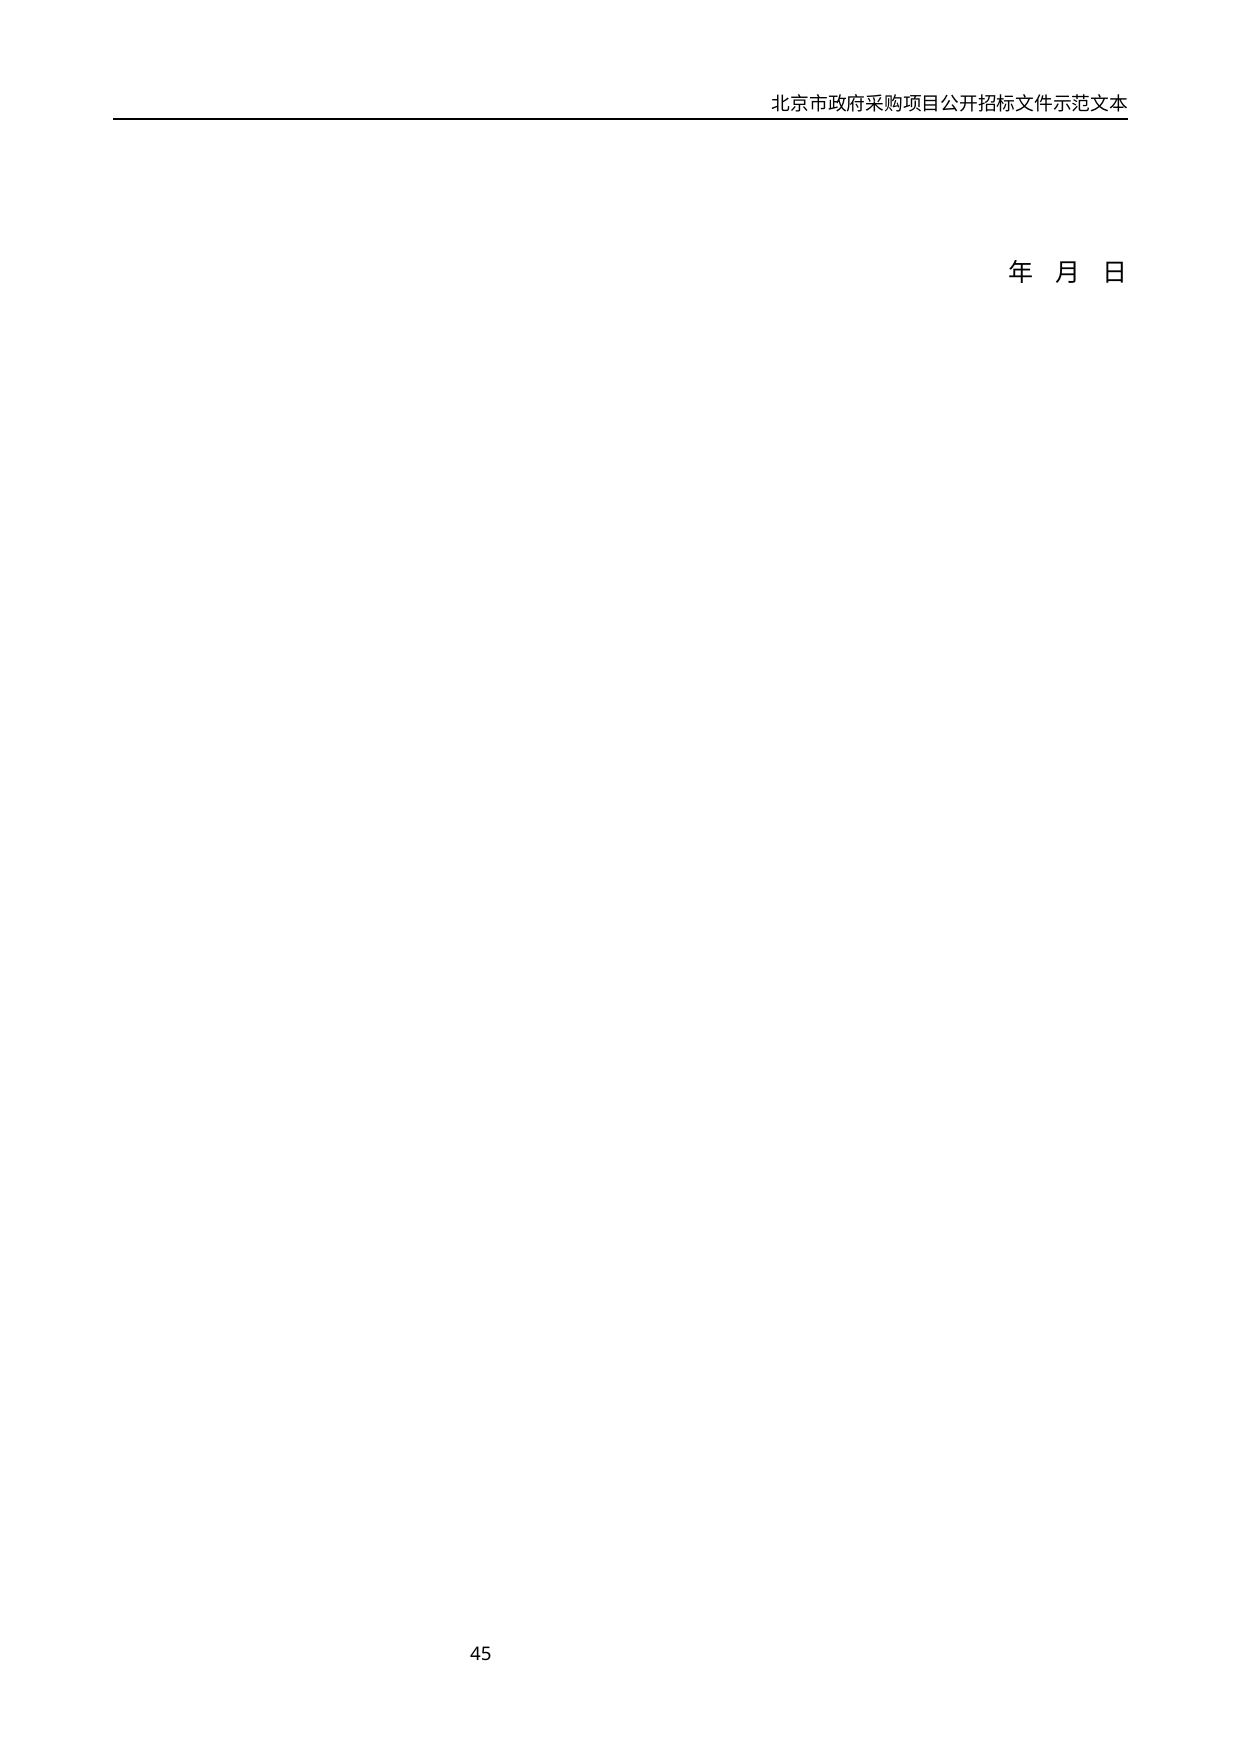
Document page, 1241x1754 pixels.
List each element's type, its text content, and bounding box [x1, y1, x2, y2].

text 年 月 日 [112, 252, 1128, 288]
